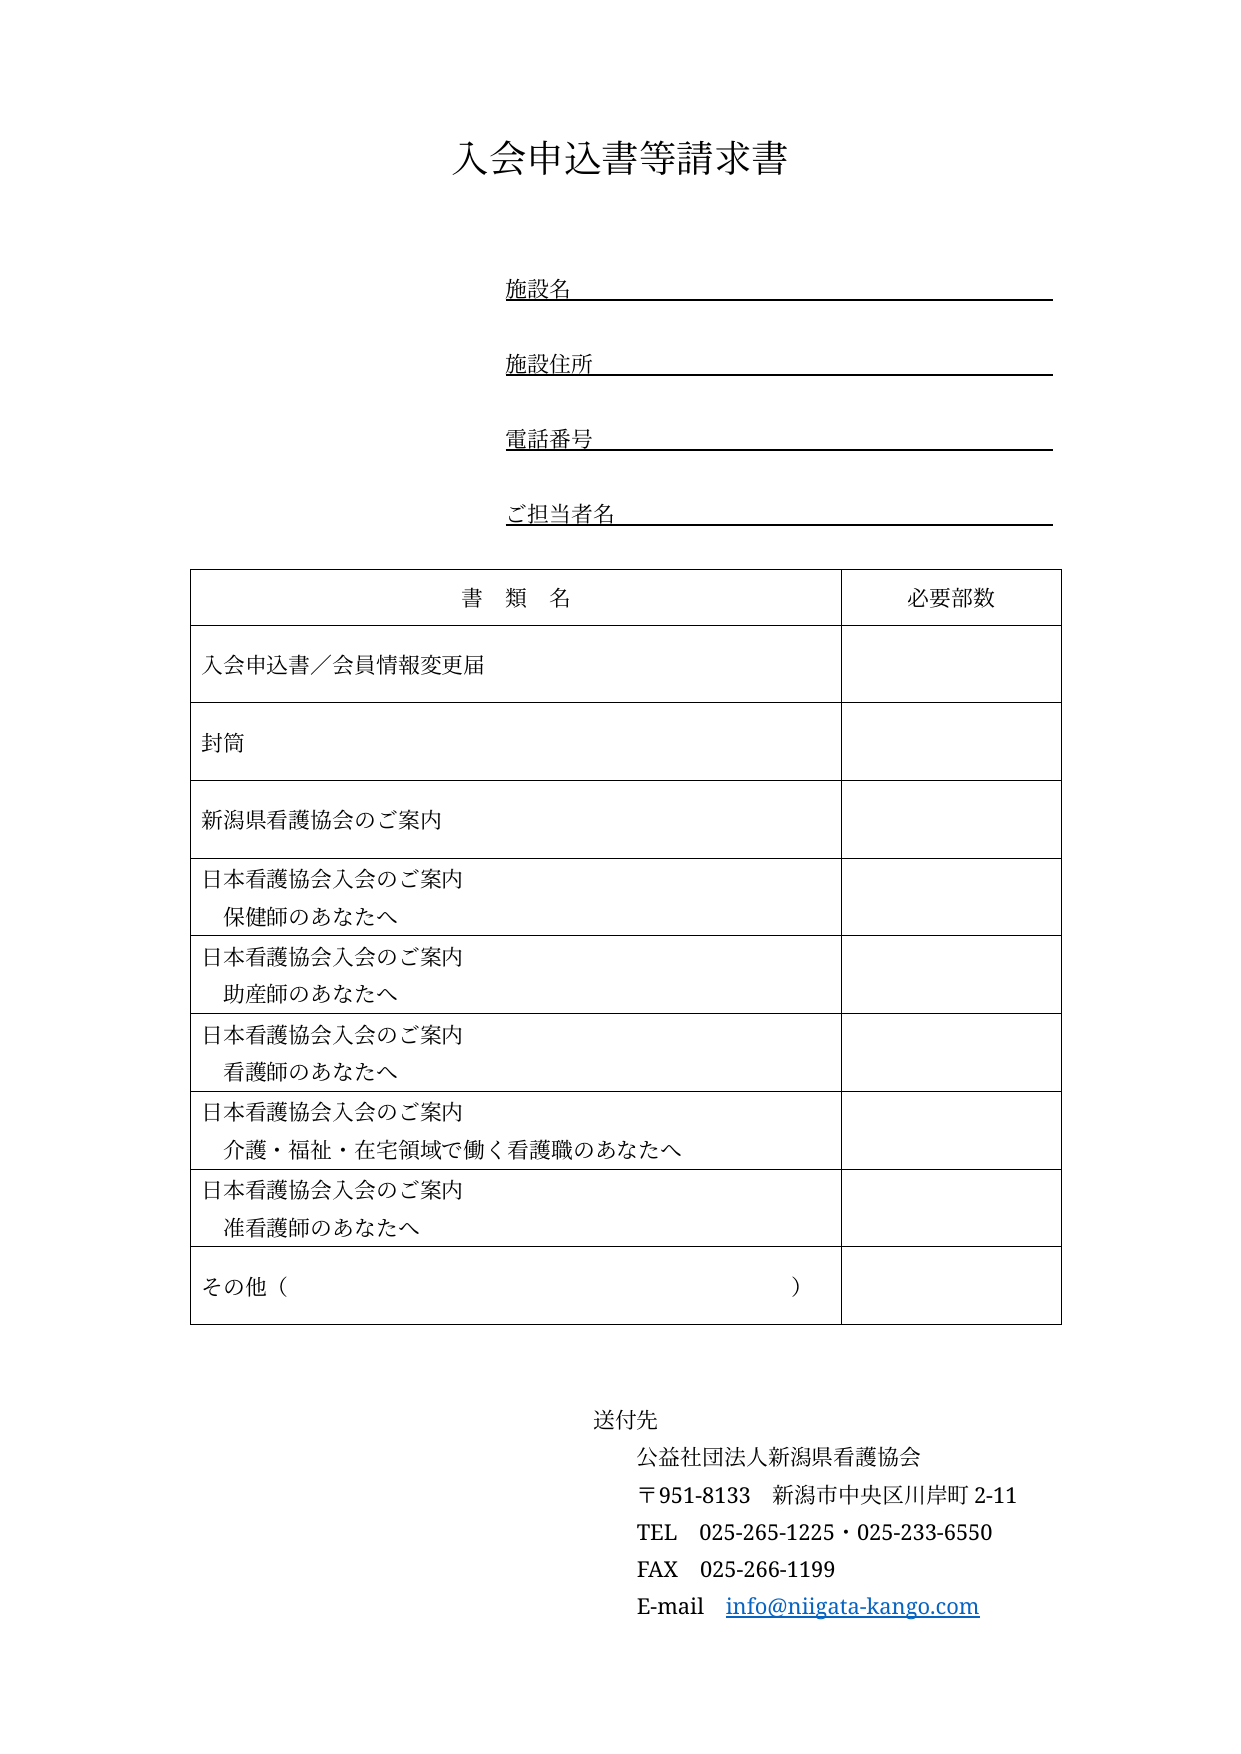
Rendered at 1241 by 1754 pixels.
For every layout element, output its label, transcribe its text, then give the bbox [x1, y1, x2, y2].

table_header 書 類 名 [191, 570, 841, 624]
text 電話番号 [177, 419, 1063, 456]
table_cell [842, 781, 1061, 858]
text TEL 025-265-1225・025-233-6550 [177, 1512, 1063, 1550]
table_cell [842, 626, 1061, 702]
table_cell [842, 1170, 1061, 1246]
table_cell [842, 1014, 1061, 1091]
table_cell 日本看護協会入会のご案内 助産師のあなたへ [191, 936, 841, 1013]
table_cell 日本看護協会入会のご案内 保健師のあなたへ [191, 859, 841, 935]
table_cell [842, 1092, 1061, 1168]
table_cell [842, 1247, 1061, 1324]
table_cell [842, 703, 1061, 780]
text 公益社団法人新潟県看護協会 [177, 1437, 1063, 1475]
text E-mail info@niigata-kango.com [177, 1587, 1063, 1625]
table_cell [842, 936, 1061, 1013]
text 〒951-8133 新潟市中央区川岸町2-11 [177, 1475, 1063, 1512]
table_cell その他（ ） [191, 1247, 841, 1324]
text 施設名 [177, 269, 1063, 306]
text ご担当者名 [177, 494, 1063, 531]
table_cell 入会申込書／会員情報変更届 [191, 626, 841, 702]
text 入会申込書等請求書 [177, 119, 1063, 194]
text 施設住所 [177, 344, 1063, 381]
table_cell 日本看護協会入会のご案内 准看護師のあなたへ [191, 1170, 841, 1246]
table_header 必要部数 [842, 570, 1061, 624]
text FAX 025-266-1199 [177, 1550, 1063, 1587]
text 送付先 [177, 1400, 1063, 1437]
table_cell 新潟県看護協会のご案内 [191, 781, 841, 858]
table_cell 封筒 [191, 703, 841, 780]
table_cell [842, 859, 1061, 935]
table_cell 日本看護協会入会のご案内 介護・福祉・在宅領域で働く看護職のあなたへ [191, 1092, 841, 1168]
table_cell 日本看護協会入会のご案内 看護師のあなたへ [191, 1014, 841, 1091]
